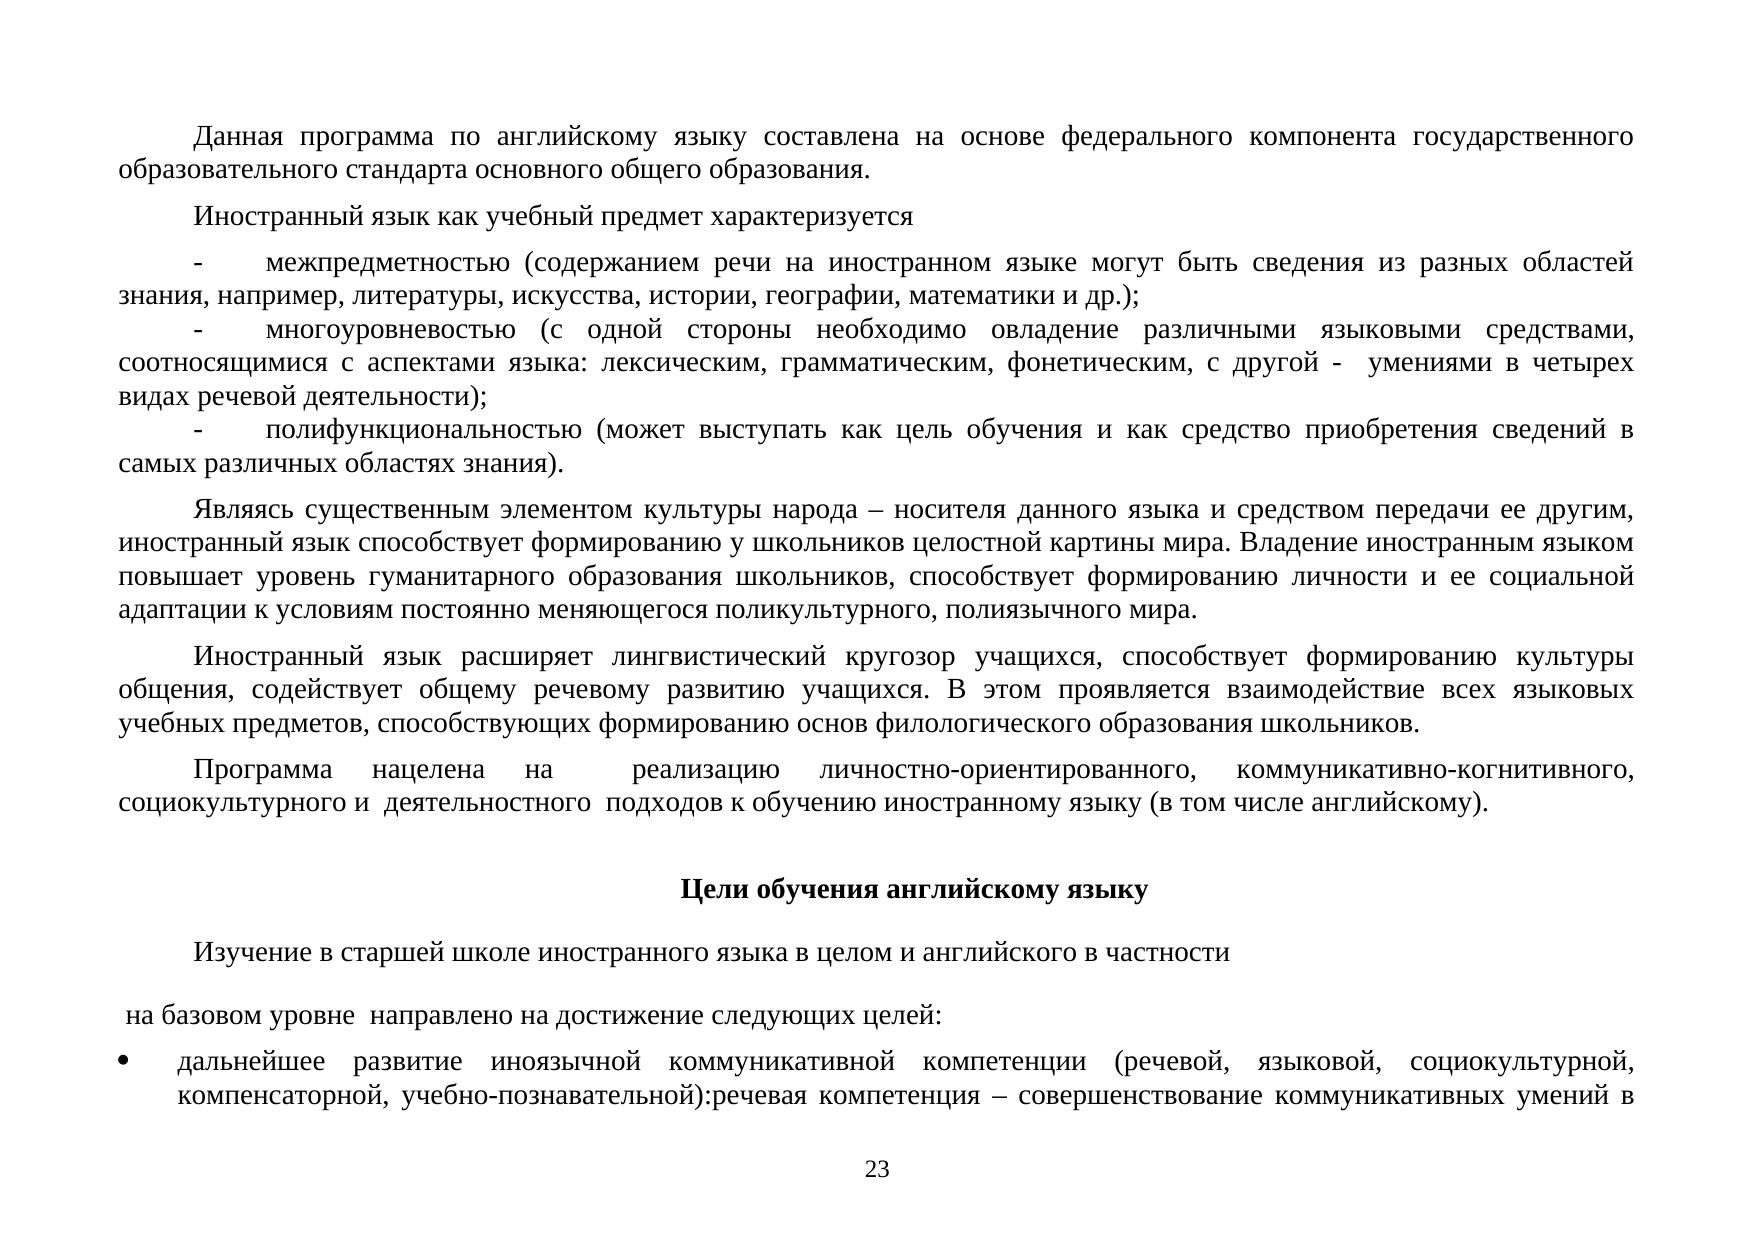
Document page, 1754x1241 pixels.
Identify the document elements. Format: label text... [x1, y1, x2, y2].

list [118, 1043, 1636, 1110]
list межпредметностью (содержанием речи на иностранном языке могут быть сведения из разных областей знания, например, литературы, искусства, истории, географии, математики и др.); [118, 244, 1636, 311]
text на базовом уровне направлено на достижение следующих целей: [118, 997, 1636, 1031]
text Цели обучения английскому языку [118, 872, 1636, 905]
text Данная программа по английскому языку составлена на основе федерального компонента государственного образовательного стандарта основного общего образования. [118, 118, 1636, 185]
list многоуровневостью (с одной стороны необходимо овладение различными языковыми средствами, соотносящимися с аспектами языка: лексическим, грамматическим, фонетическим, с другой - умениями в четырех видах речевой деятельности); [118, 311, 1636, 411]
text Программа нацелена на реализацию личностно-ориентированного, коммуникативно-когнитивного, социокультурного и деятельностного подходов к обучению иностранному языку (в том числе английскому). [118, 751, 1636, 818]
text Иностранный язык как учебный предмет характеризуется [118, 198, 1636, 231]
list полифункциональностью (может выступать как цель обучения и как средство приобретения сведений в самых различных областях знания). [118, 411, 1636, 478]
text Иностранный язык расширяет лингвистический кругозор учащихся, способствует формированию культуры общения, содействует общему речевому развитию учащихся. В этом проявляется взаимодействие всех языковых учебных предметов, способствующих формированию основ филологического образования школьников. [118, 638, 1636, 738]
text Изучение в старшей школе иностранного языка в целом и английского в частности [118, 934, 1636, 968]
text Являясь существенным элементом культуры народа – носителя данного языка и средством передачи ее другим, иностранный язык способствует формированию у школьников целостной картины мира. Владение иностранным языком повышает уровень гуманитарного образования школьников, способствует формированию личности и ее социальной адаптации к условиям постоянно меняющегося поликультурного, полиязычного мира. [118, 491, 1636, 625]
